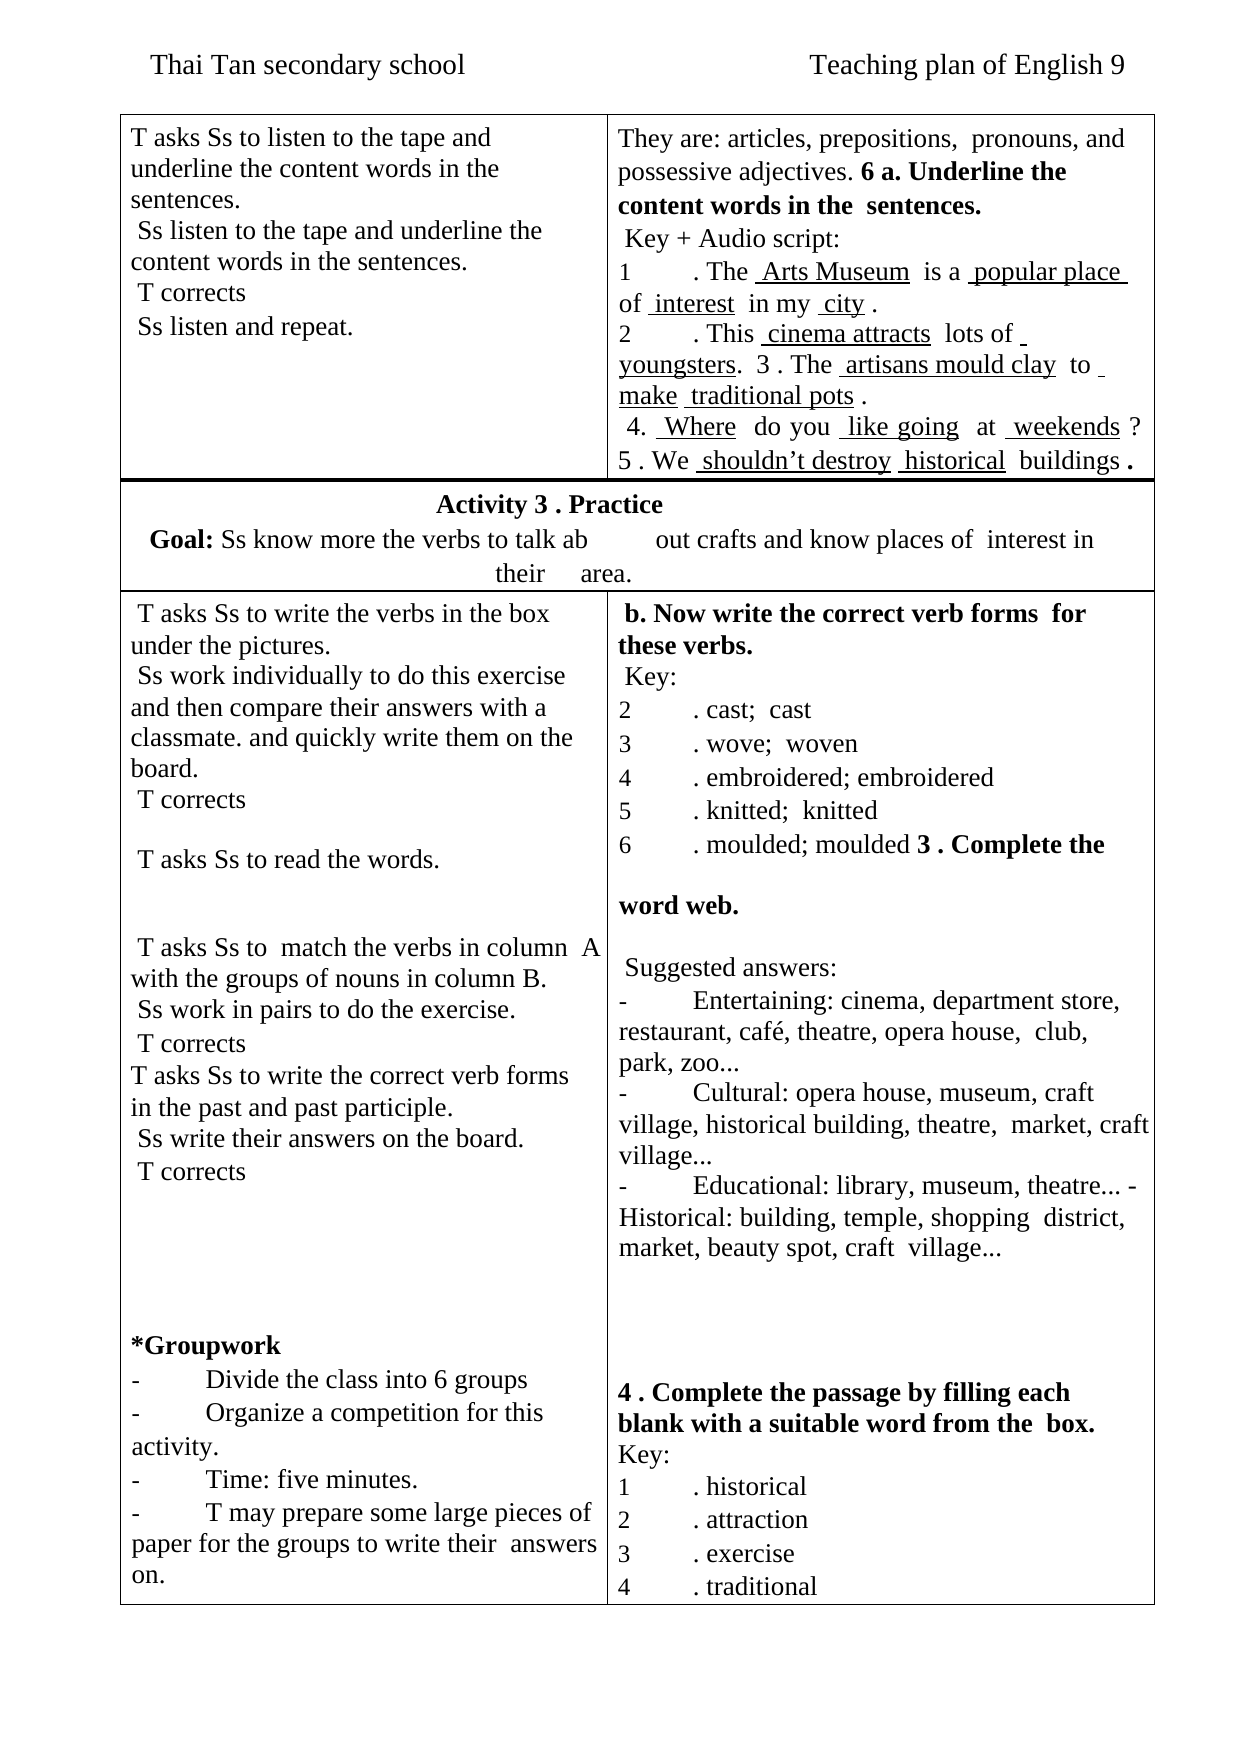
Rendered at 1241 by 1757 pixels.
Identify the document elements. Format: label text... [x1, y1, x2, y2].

table_cell Activity 3 . Practice Goal: Ss know more the verbs to talk ab out crafts and know places of interest in their area. [121, 482, 1154, 590]
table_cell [121, 592, 607, 1604]
table_header They are: articles, prepositions, pronouns, and possessive adjectives. 6 a. Underline the content words in the sentences. Key + Audio script: . The Arts Museum is a popular place of interest in my city . . This cinema attracts lots of youngsters. 3 . The artisans mould clay to make traditional pots . 4. Where do you like going at weekends ? 5 . We shouldn’t destroy historical buildings . [608, 115, 1154, 477]
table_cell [608, 592, 1154, 1604]
table_header T asks Ss to listen to the tape and underline the content words in the sentences. Ss listen to the tape and underline the content words in the sentences. T corrects Ss listen and repeat. [121, 115, 607, 477]
